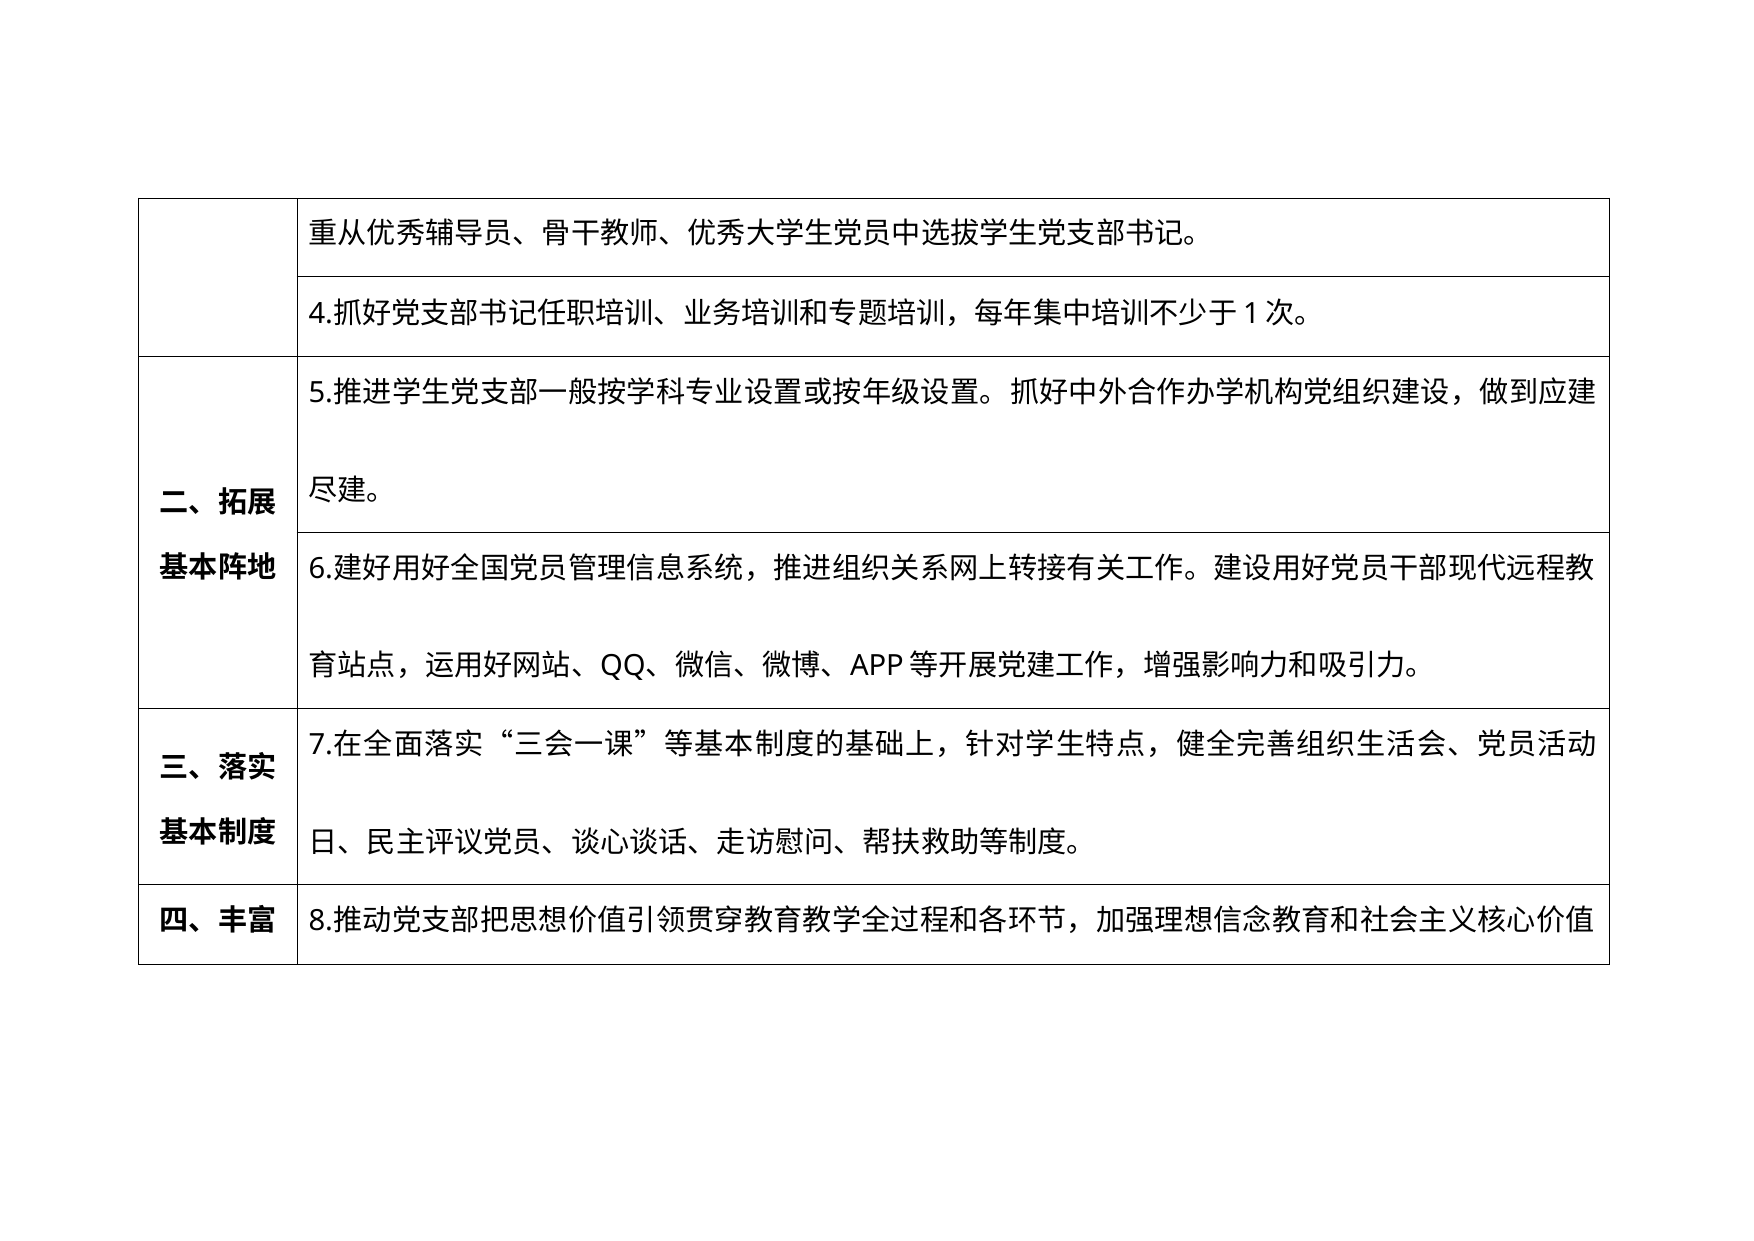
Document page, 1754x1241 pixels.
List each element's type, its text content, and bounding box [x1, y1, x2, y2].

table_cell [298, 885, 1609, 964]
table_cell 4.抓好党支部书记任职培训、业务培训和专题培训，每年集中培训不少于1次。 [298, 277, 1609, 356]
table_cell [298, 199, 1609, 276]
table_cell 三、落实 基本制度 [139, 709, 297, 884]
table_cell 二、拓展 基本阵地 [139, 357, 297, 708]
table_cell 5.推进学生党支部一般按学科专业设置或按年级设置。抓好中外合作办学机构党组织建设，做到应建尽建。 [298, 357, 1609, 532]
table_cell 四、丰富 基本活动 [139, 885, 297, 964]
table_cell 6.建好用好全国党员管理信息系统，推进组织关系网上转接有关工作。建设用好党员干部现代远程教育站点，运用好网站、QQ、微信、微博、APP等开展党建工作，增强影响力和吸引力。 [298, 533, 1609, 708]
table_cell 7.在全面落实“三会一课”等基本制度的基础上，针对学生特点，健全完善组织生活会、党员活动日、民主评议党员、谈心谈话、走访慰问、帮扶救助等制度。 [298, 709, 1609, 884]
